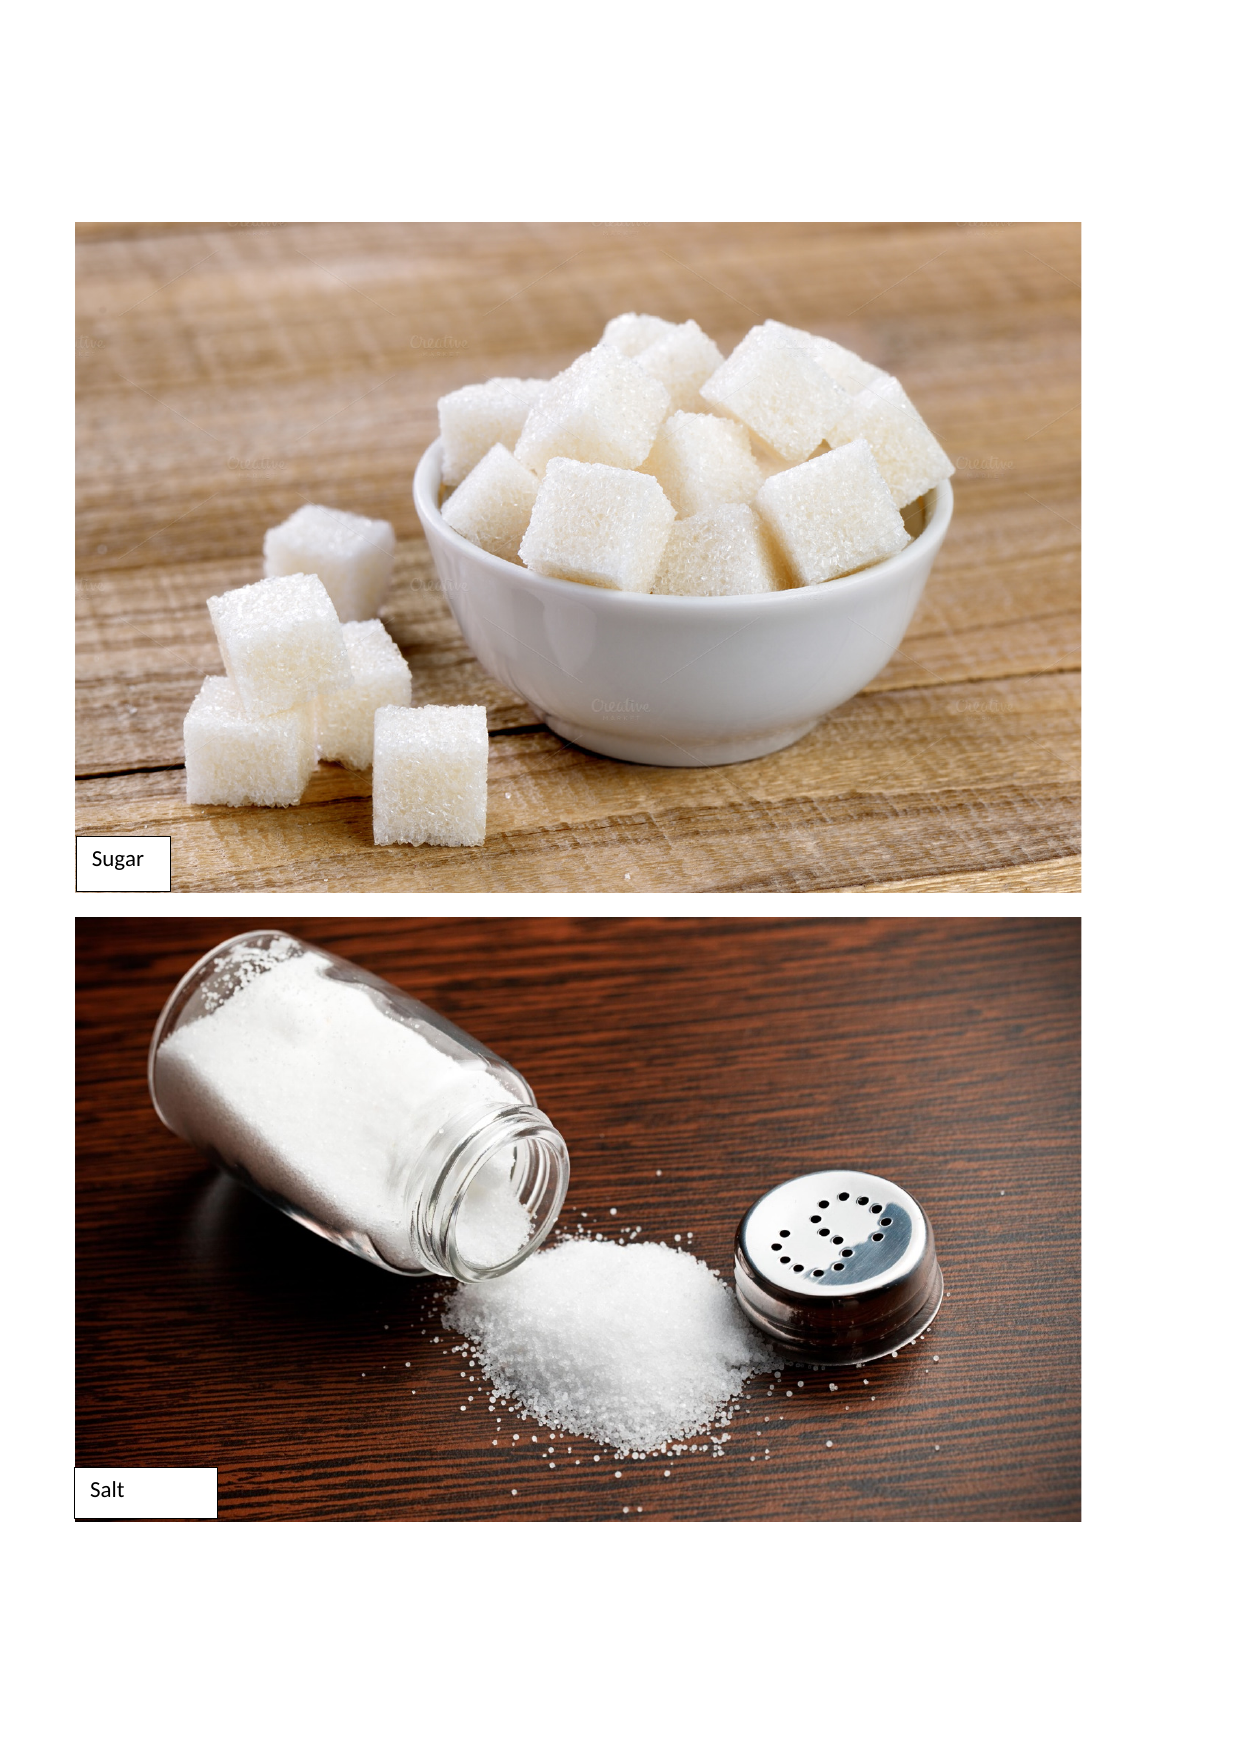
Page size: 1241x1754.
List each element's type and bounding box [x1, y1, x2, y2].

picture [75, 917, 1082, 1522]
picture [75, 222, 1082, 893]
